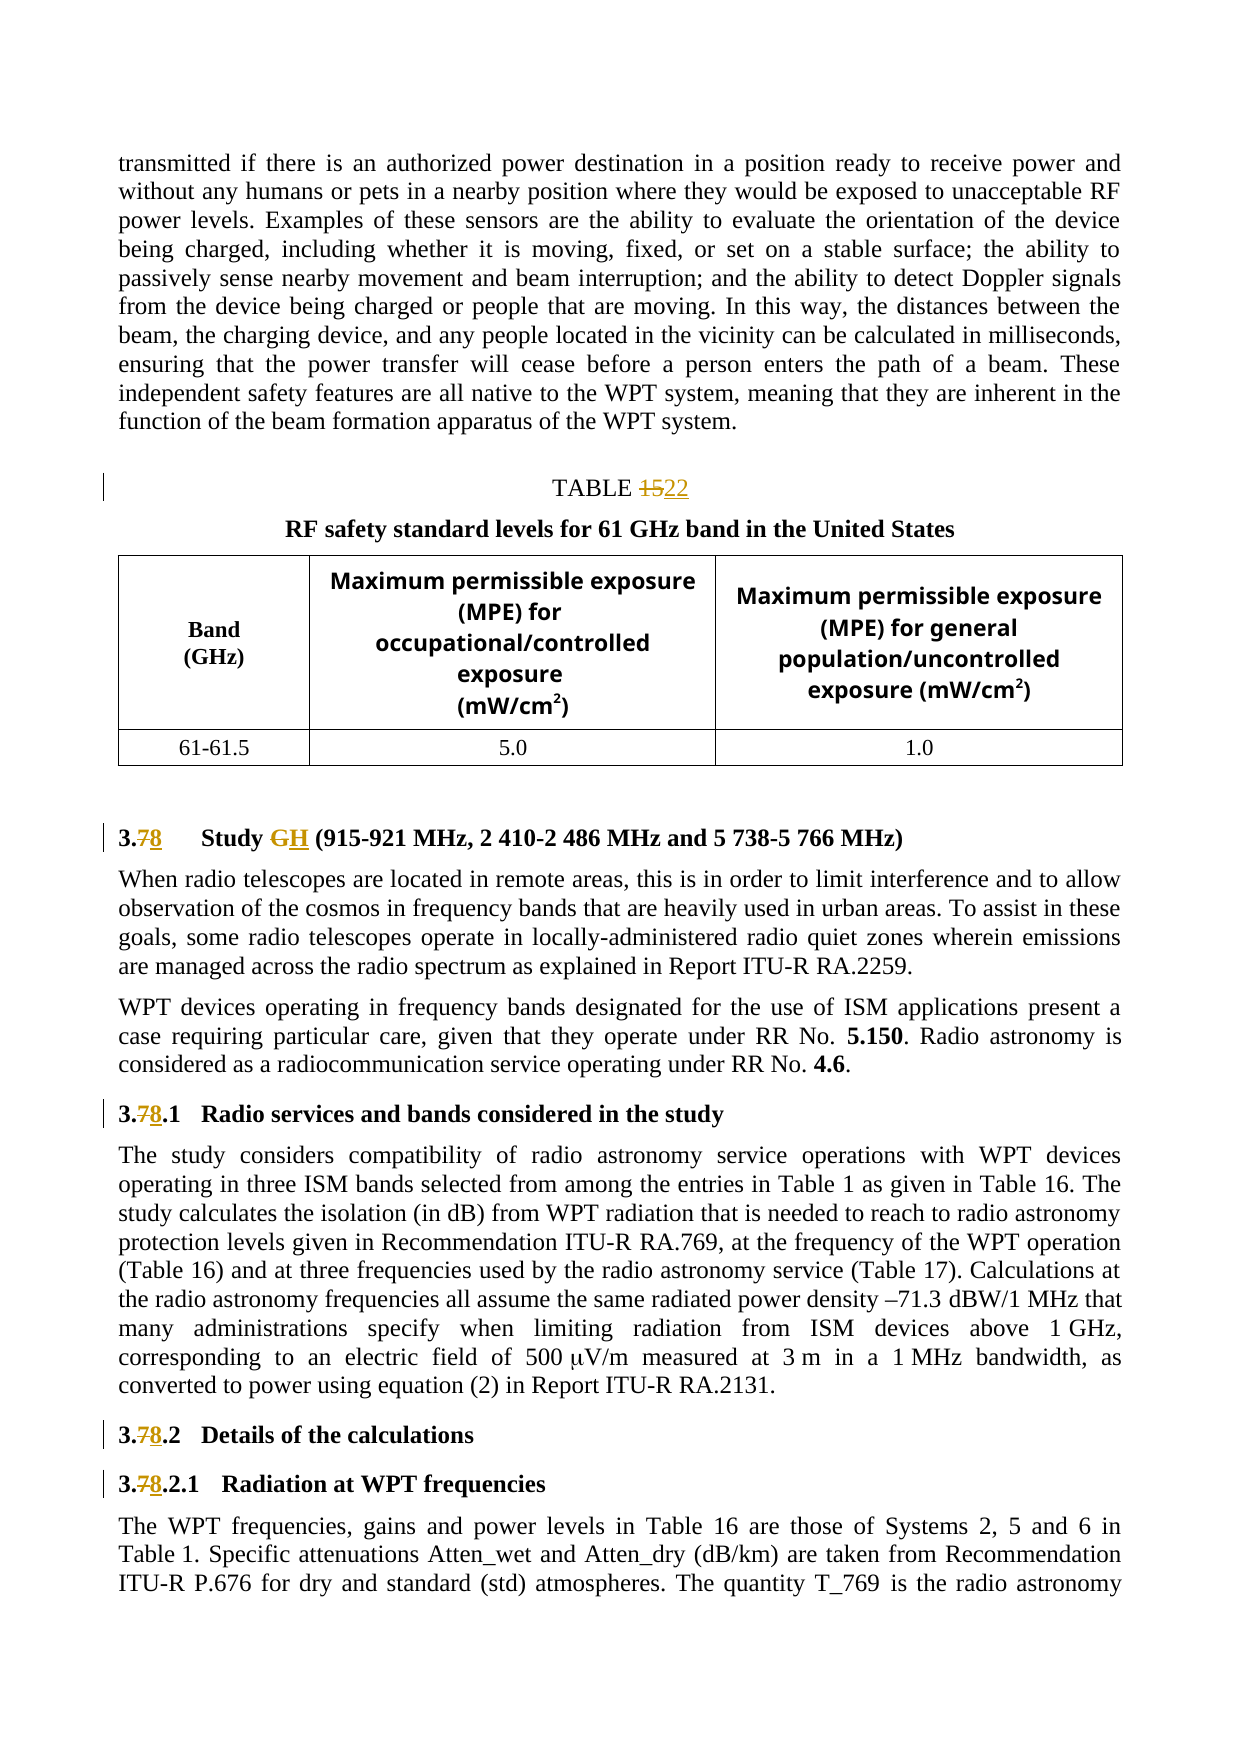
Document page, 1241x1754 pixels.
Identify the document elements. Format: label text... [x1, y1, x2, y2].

table_cell 61-61.5 [119, 730, 309, 765]
subtitle 3..2.1 Radiation at WPT frequencies [118, 1469, 1122, 1498]
subtitle 3. Study (915-921 MHz, 2 410-2 486 MHz and 5 738-5 766 MHz) [118, 823, 1122, 852]
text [118, 148, 1122, 435]
table_cell 5.0 [310, 730, 715, 765]
table_header Maximum permissible exposure (MPE) for occupational/controlled exposure (mW/cm2) [310, 556, 715, 729]
text When radio telescopes are located in remote areas, this is in order to limit interference and to allow observation of the cosmos in frequency bands that are heavily used in urban areas. To assist in these goals, some radio telescopes operate in locally-administered radio quiet zones wherein emissions are managed across the radio spectrum as explained in Report ITU-R RA.2259. [118, 864, 1122, 979]
text TABLE [118, 473, 1122, 501]
subtitle 3..1 Radio services and bands considered in the study [118, 1099, 1122, 1128]
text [118, 1511, 1122, 1597]
text WPT devices operating in frequency bands designated for the use of ISM applications present a case requiring particular care, given that they operate under RR No. 5.150. Radio astronomy is considered as a radiocommunication service operating under RR No. 4.6. [118, 992, 1122, 1078]
table_header Maximum permissible exposure (MPE) for general population/uncontrolled exposure (mW/cm2) [716, 556, 1122, 729]
subtitle 3..2 Details of the calculations [118, 1420, 1122, 1449]
table_header Band (GHz) [119, 556, 309, 729]
title RF safety standard levels for 61 GHz band in the United States [118, 514, 1122, 543]
table_cell 1.0 [716, 730, 1122, 765]
text The study considers compatibility of radio astronomy service operations with WPT devices operating in three ISM bands selected from among the entries in Table 1 as given in Table 16. The study calculates the isolation (in dB) from WPT radiation that is needed to reach to radio astronomy protection levels given in Recommendation ITU-R RA.769, at the frequency of the WPT operation (Table 16) and at three frequencies used by the radio astronomy service (Table 17). Calculations at the radio astronomy frequencies all assume the same radiated power density –71.3 dBW/1 MHz that many administrations specify when limiting radiation from ISM devices above 1 GHz, corresponding to an electric field of 500 V/m measured at 3 m in a 1 MHz bandwidth, as converted to power using equation (2) in Report ITU-R RA.2131. [118, 1140, 1122, 1399]
